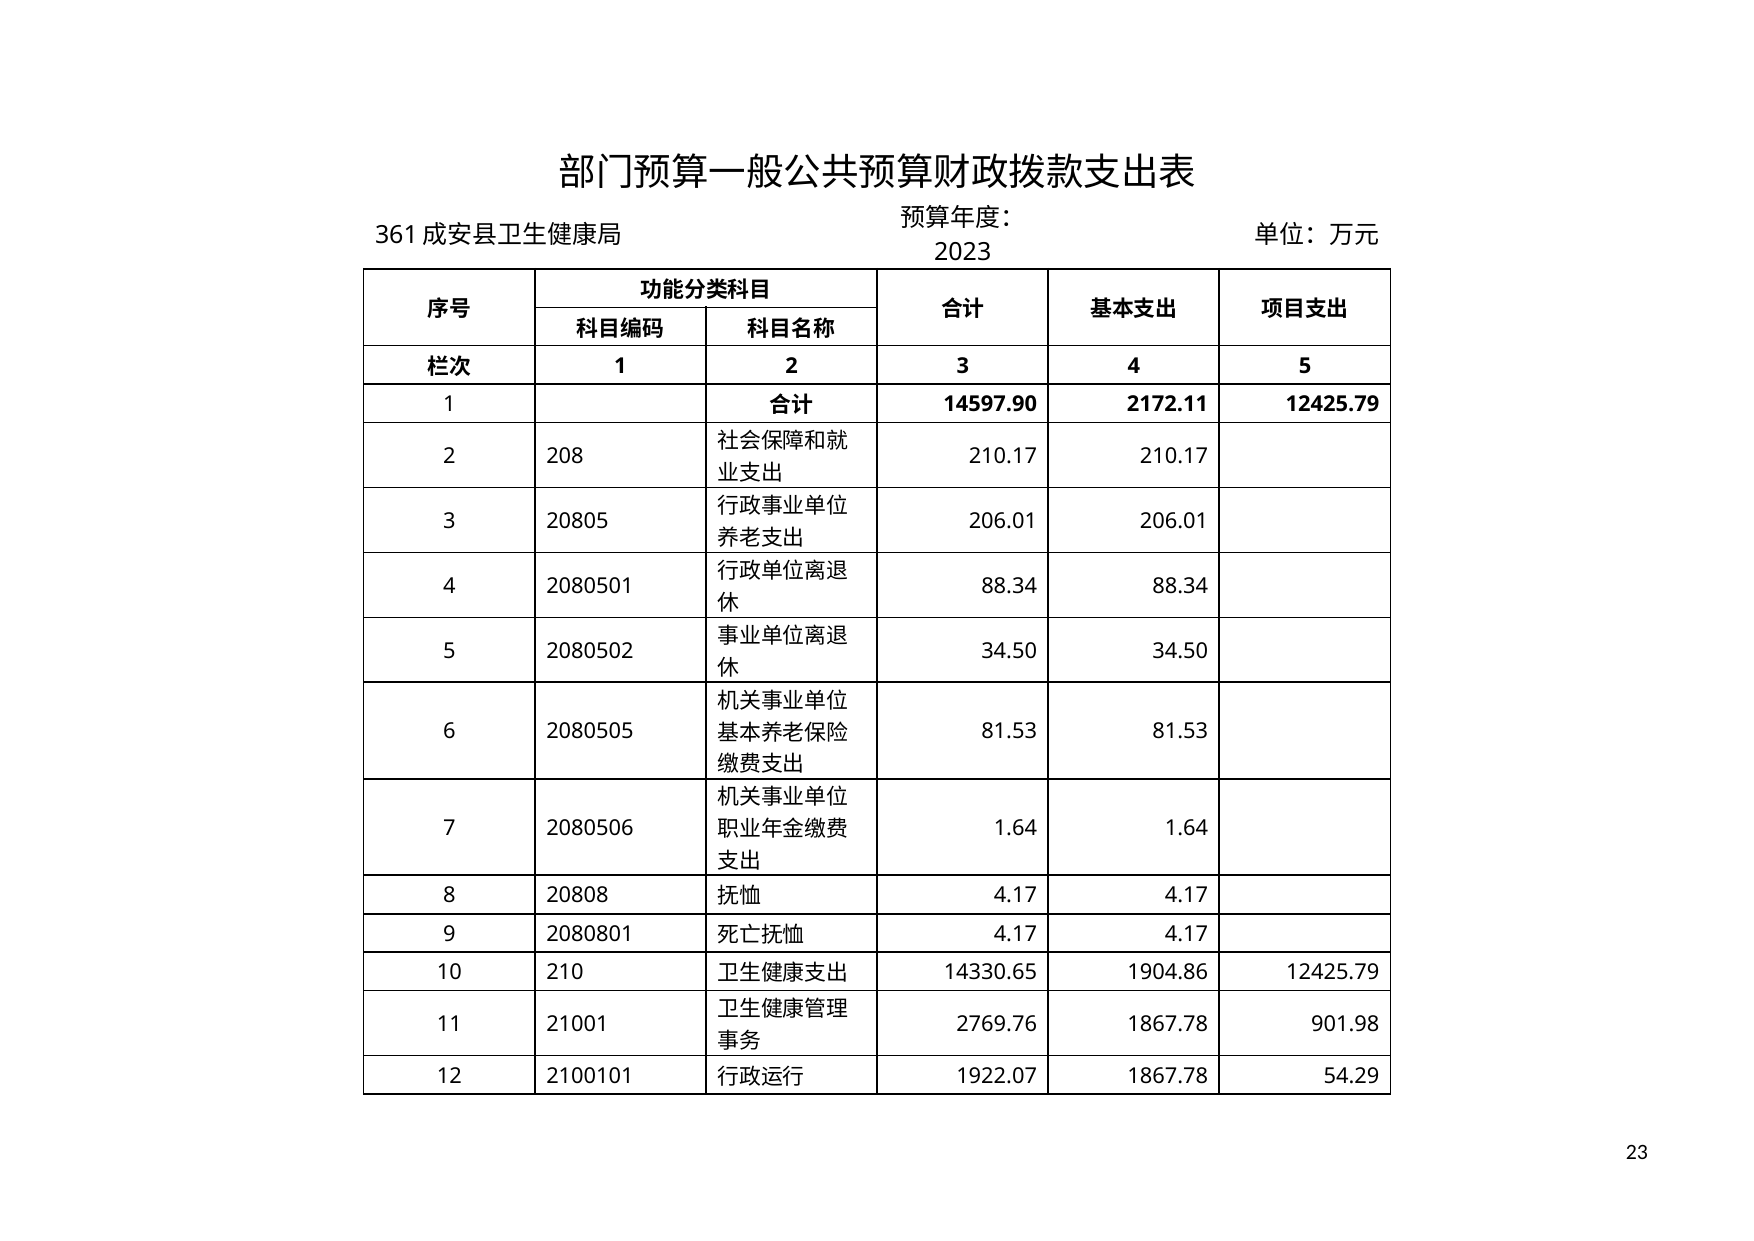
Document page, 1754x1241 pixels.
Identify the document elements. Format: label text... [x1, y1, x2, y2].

table_cell 栏次 [364, 346, 534, 383]
table_header 单位：万元 [1049, 198, 1390, 268]
table_cell 死亡抚恤 [707, 915, 876, 951]
table_cell 1.64 [1049, 780, 1218, 874]
table_cell 81.53 [1049, 683, 1218, 778]
table_cell 34.50 [878, 618, 1047, 681]
table_cell 基本支出 [1049, 270, 1218, 345]
table_cell 2100101 [536, 1056, 705, 1093]
table_cell [1220, 915, 1390, 951]
table_cell 210.17 [878, 423, 1047, 487]
table_cell 4.17 [1049, 915, 1218, 951]
table_cell 7 [364, 780, 534, 874]
table_cell 4 [364, 553, 534, 616]
table_header 预算年度：2023 [878, 198, 1047, 268]
table_cell [1220, 488, 1390, 551]
table_cell 行政事业单位养老支出 [707, 488, 876, 551]
table_cell 2172.11 [1049, 385, 1218, 422]
table_cell 1904.86 [1049, 953, 1218, 990]
table_cell [1220, 553, 1390, 616]
table_cell 20805 [536, 488, 705, 551]
table_cell 1867.78 [1049, 991, 1218, 1054]
table_cell 208 [536, 423, 705, 487]
table_cell 1 [364, 385, 534, 422]
table_cell 2769.76 [878, 991, 1047, 1054]
table_cell 功能分类科目 [536, 270, 876, 306]
table_cell 2 [707, 346, 876, 383]
table_cell 科目编码 [536, 308, 705, 345]
table_cell 4.17 [878, 915, 1047, 951]
table_cell 206.01 [1049, 488, 1218, 551]
table_cell 8 [364, 876, 534, 913]
table_cell 88.34 [1049, 553, 1218, 616]
table_cell 2080502 [536, 618, 705, 681]
table_cell 10 [364, 953, 534, 990]
table_cell 机关事业单位基本养老保险缴费支出 [707, 683, 876, 778]
table_cell 1922.07 [878, 1056, 1047, 1093]
table_cell 210 [536, 953, 705, 990]
table_cell 抚恤 [707, 876, 876, 913]
table_cell 81.53 [878, 683, 1047, 778]
table_cell 2080501 [536, 553, 705, 616]
table_cell 卫生健康支出 [707, 953, 876, 990]
table_cell 210.17 [1049, 423, 1218, 487]
table_cell 14330.65 [878, 953, 1047, 990]
table_cell 11 [364, 991, 534, 1054]
table_cell 54.29 [1220, 1056, 1390, 1093]
table_cell 2080801 [536, 915, 705, 951]
table_header 361成安县卫生健康局 [364, 198, 876, 268]
table_cell 2 [364, 423, 534, 487]
table_cell 20808 [536, 876, 705, 913]
table_cell 901.98 [1220, 991, 1390, 1054]
table_cell 行政单位离退休 [707, 553, 876, 616]
table_cell 21001 [536, 991, 705, 1054]
table_cell 卫生健康管理事务 [707, 991, 876, 1054]
text 部门预算一般公共预算财政拨款支出表 [106, 142, 1648, 196]
table_cell 1.64 [878, 780, 1047, 874]
table_cell [1220, 876, 1390, 913]
table_cell 机关事业单位职业年金缴费支出 [707, 780, 876, 874]
table_cell 12425.79 [1220, 385, 1390, 422]
table_cell 6 [364, 683, 534, 778]
table_cell 34.50 [1049, 618, 1218, 681]
table_cell 1867.78 [1049, 1056, 1218, 1093]
table_cell [1220, 423, 1390, 487]
table_cell 9 [364, 915, 534, 951]
table_cell 4 [1049, 346, 1218, 383]
table_cell 1 [536, 346, 705, 383]
table_cell 2080505 [536, 683, 705, 778]
table_cell 行政运行 [707, 1056, 876, 1093]
table_cell 5 [1220, 346, 1390, 383]
table_cell 14597.90 [878, 385, 1047, 422]
table_cell [1220, 618, 1390, 681]
table_cell 社会保障和就业支出 [707, 423, 876, 487]
table_cell [1220, 780, 1390, 874]
table_cell 科目名称 [707, 308, 876, 345]
table_cell 合计 [707, 385, 876, 422]
table_cell 12425.79 [1220, 953, 1390, 990]
table_cell 5 [364, 618, 534, 681]
table_cell 项目支出 [1220, 270, 1390, 345]
table_cell 3 [364, 488, 534, 551]
table_cell 序号 [364, 270, 534, 345]
table_cell 4.17 [1049, 876, 1218, 913]
table_cell 4.17 [878, 876, 1047, 913]
table_cell 3 [878, 346, 1047, 383]
table_cell 事业单位离退休 [707, 618, 876, 681]
table_cell 2080506 [536, 780, 705, 874]
table_cell [536, 385, 705, 422]
table_cell 206.01 [878, 488, 1047, 551]
table_cell 12 [364, 1056, 534, 1093]
table_cell 88.34 [878, 553, 1047, 616]
table_cell [1220, 683, 1390, 778]
table_cell 合计 [878, 270, 1047, 345]
